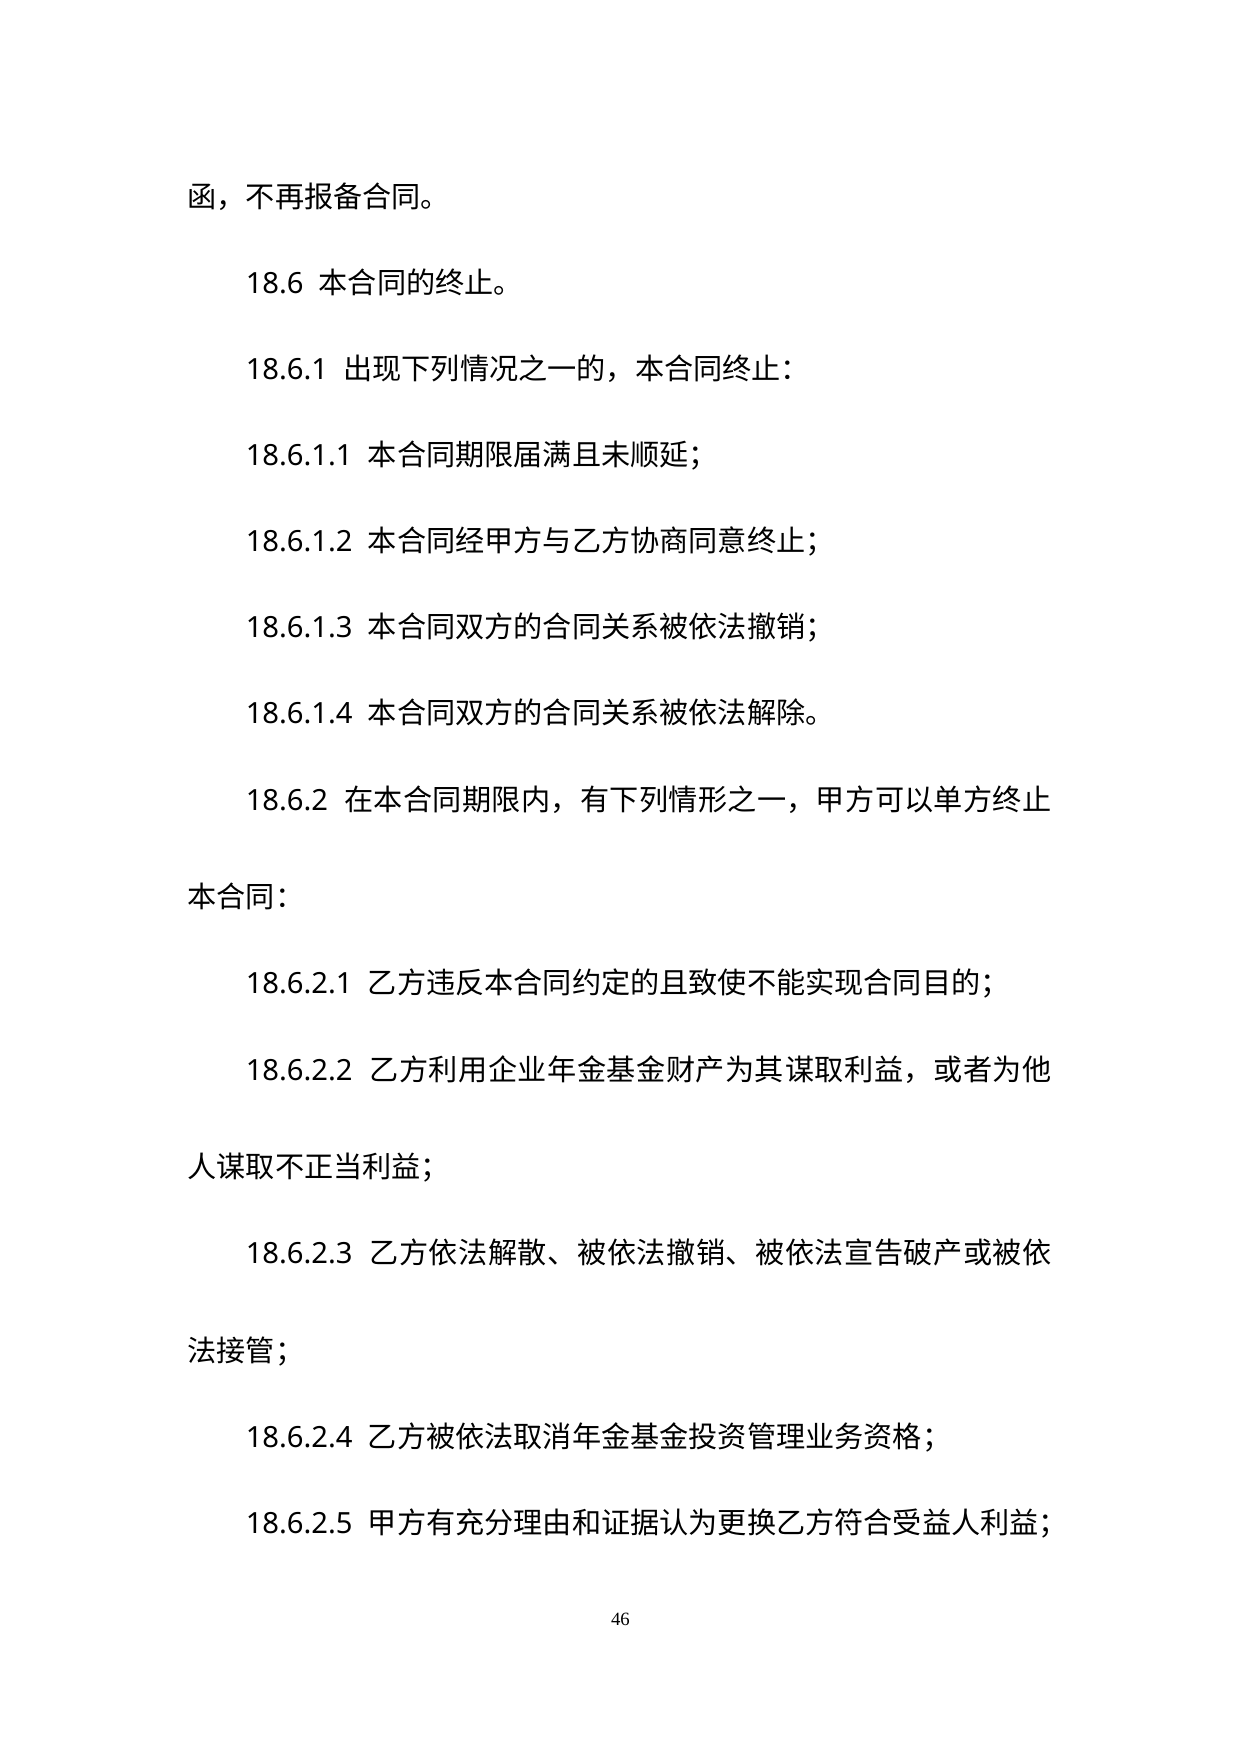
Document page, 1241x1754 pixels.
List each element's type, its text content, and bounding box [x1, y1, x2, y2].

text 18.6.1.2 本合同经甲方与乙方协商同意终止； [187, 507, 1053, 572]
text 18.6.1.4 本合同双方的合同关系被依法解除。 [187, 679, 1053, 744]
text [187, 162, 1053, 227]
text 18.6.2.3 乙方依法解散、被依法撤销、被依法宣告破产或被依法接管； [187, 1218, 1053, 1381]
text 18.6.2.5 甲方有充分理由和证据认为更换乙方符合受益人利益； [187, 1488, 1053, 1553]
text 18.6.1.1 本合同期限届满且未顺延； [187, 420, 1053, 485]
text 18.6.2.2 乙方利用企业年金基金财产为其谋取利益，或者为他人谋取不正当利益； [187, 1035, 1053, 1197]
text 18.6.2 在本合同期限内，有下列情形之一，甲方可以单方终止本合同： [187, 765, 1053, 927]
text 18.6 本合同的终止。 [187, 248, 1053, 313]
text 18.6.2.1 乙方违反本合同约定的且致使不能实现合同目的； [187, 949, 1053, 1014]
text 18.6.1 出现下列情况之一的，本合同终止： [187, 334, 1053, 399]
text 18.6.2.4 乙方被依法取消年金基金投资管理业务资格； [187, 1402, 1053, 1467]
text 18.6.1.3 本合同双方的合同关系被依法撤销； [187, 593, 1053, 658]
